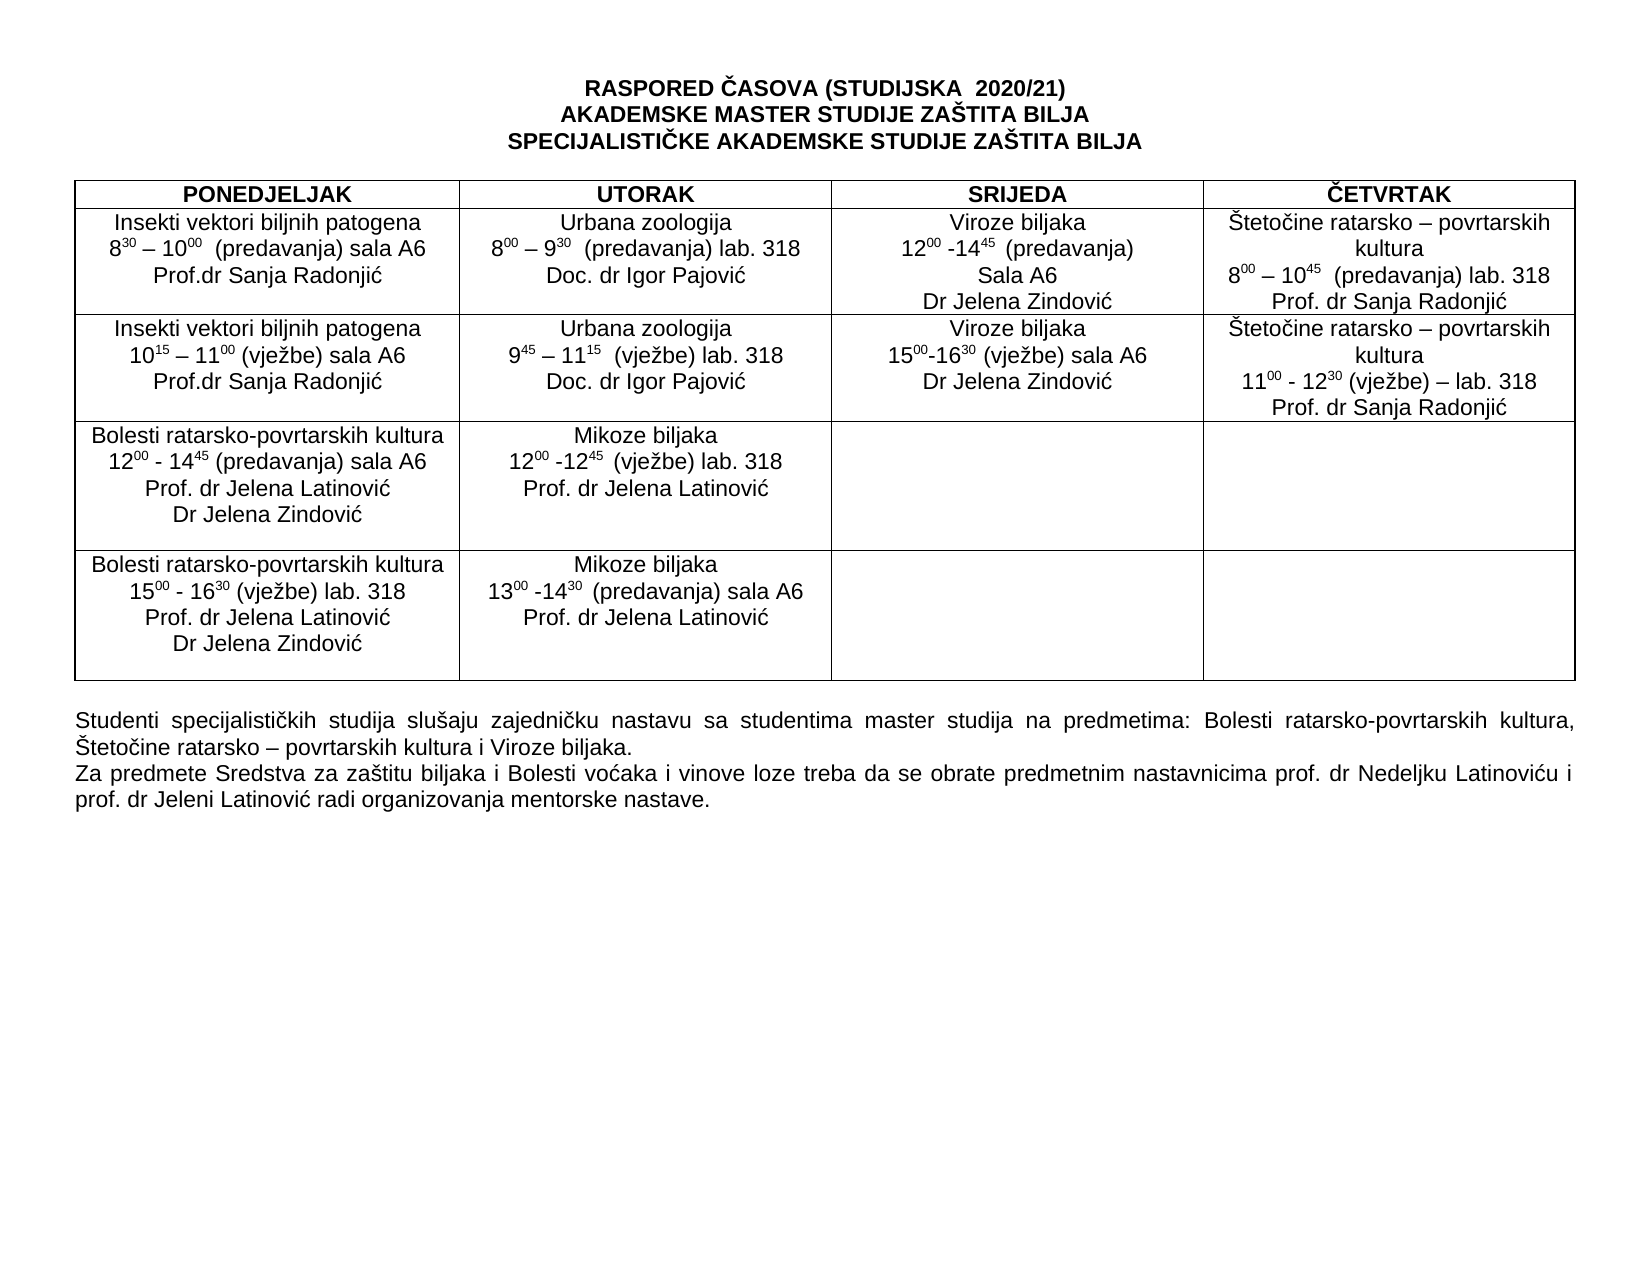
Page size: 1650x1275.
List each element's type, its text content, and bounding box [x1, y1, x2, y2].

table_cell [832, 422, 1203, 550]
text Studenti specijalističkih studija slušaju zajedničku nastavu sa studentima master studija na predmetima: Bolesti ratarsko-povrtarskih kultura, Štetočine ratarsko – povrtarskih kultura i Viroze biljaka. [75, 707, 1575, 760]
table_header UTORAK [460, 181, 831, 208]
text SPECIJALISTIČKE AKADEMSKE STUDIJE ZAŠTITA BILJA [75, 128, 1575, 154]
table_header PONEDJELJAK [76, 181, 459, 208]
table_cell Insekti vektori biljnih patogena 1015 – 1100 (vježbe) sala A6 Prof.dr Sanja Radonjić [76, 315, 459, 421]
table_cell Urbana zoologija 800 – 930 (predavanja) lab. 318 Doc. dr Igor Pajović [460, 209, 831, 314]
table_cell Bolesti ratarsko-povrtarskih kultura 1500 - 1630 (vježbe) lab. 318 Prof. dr Jelena Latinović Dr Jelena Zindović [76, 551, 459, 680]
text AKADEMSKE MASTER STUDIJE ZAŠTITA BILJA [75, 101, 1575, 128]
table_cell [1204, 422, 1574, 550]
table_cell [832, 551, 1203, 680]
table_cell Urbana zoologija 945 – 1115 (vježbe) lab. 318 Doc. dr Igor Pajović [460, 315, 831, 421]
table_cell Štetočine ratarsko – povrtarskih kultura 800 – 1045 (predavanja) lab. 318 Prof. dr Sanja Radonjić [1204, 209, 1574, 314]
table_cell Bolesti ratarsko-povrtarskih kultura 1200 - 1445 (predavanja) sala A6 Prof. dr Jelena Latinović Dr Jelena Zindović [76, 422, 459, 550]
table_cell Insekti vektori biljnih patogena 830 – 1000 (predavanja) sala A6 Prof.dr Sanja Radonjić [76, 209, 459, 314]
table_cell Viroze biljaka 1500-1630 (vježbe) sala A6 Dr Jelena Zindović [832, 315, 1203, 421]
table_header ČETVRTAK [1204, 181, 1574, 208]
table_header SRIJEDA [832, 181, 1203, 208]
table_cell Mikoze biljaka 1200 -1245 (vježbe) lab. 318 Prof. dr Jelena Latinović [460, 422, 831, 550]
table_cell Štetočine ratarsko – povrtarskih kultura 1100 - 1230 (vježbe) – lab. 318 Prof. dr Sanja Radonjić [1204, 315, 1574, 421]
text Za predmete Sredstva za zaštitu biljaka i Bolesti voćaka i vinove loze treba da se obrate predmetnim nastavnicima prof. dr Nedeljku Latinoviću i prof. dr Jeleni Latinović radi organizovanja mentorske nastave. [75, 760, 1575, 813]
table_cell Mikoze biljaka 1300 -1430 (predavanja) sala A6 Prof. dr Jelena Latinović [460, 551, 831, 680]
table_cell [1204, 551, 1574, 680]
table_cell Viroze biljaka 1200 -1445 (predavanja) Sala A6 Dr Jelena Zindović [832, 209, 1203, 314]
text RASPORED ČASOVA (STUDIJSKA 2020/21) [75, 75, 1575, 101]
